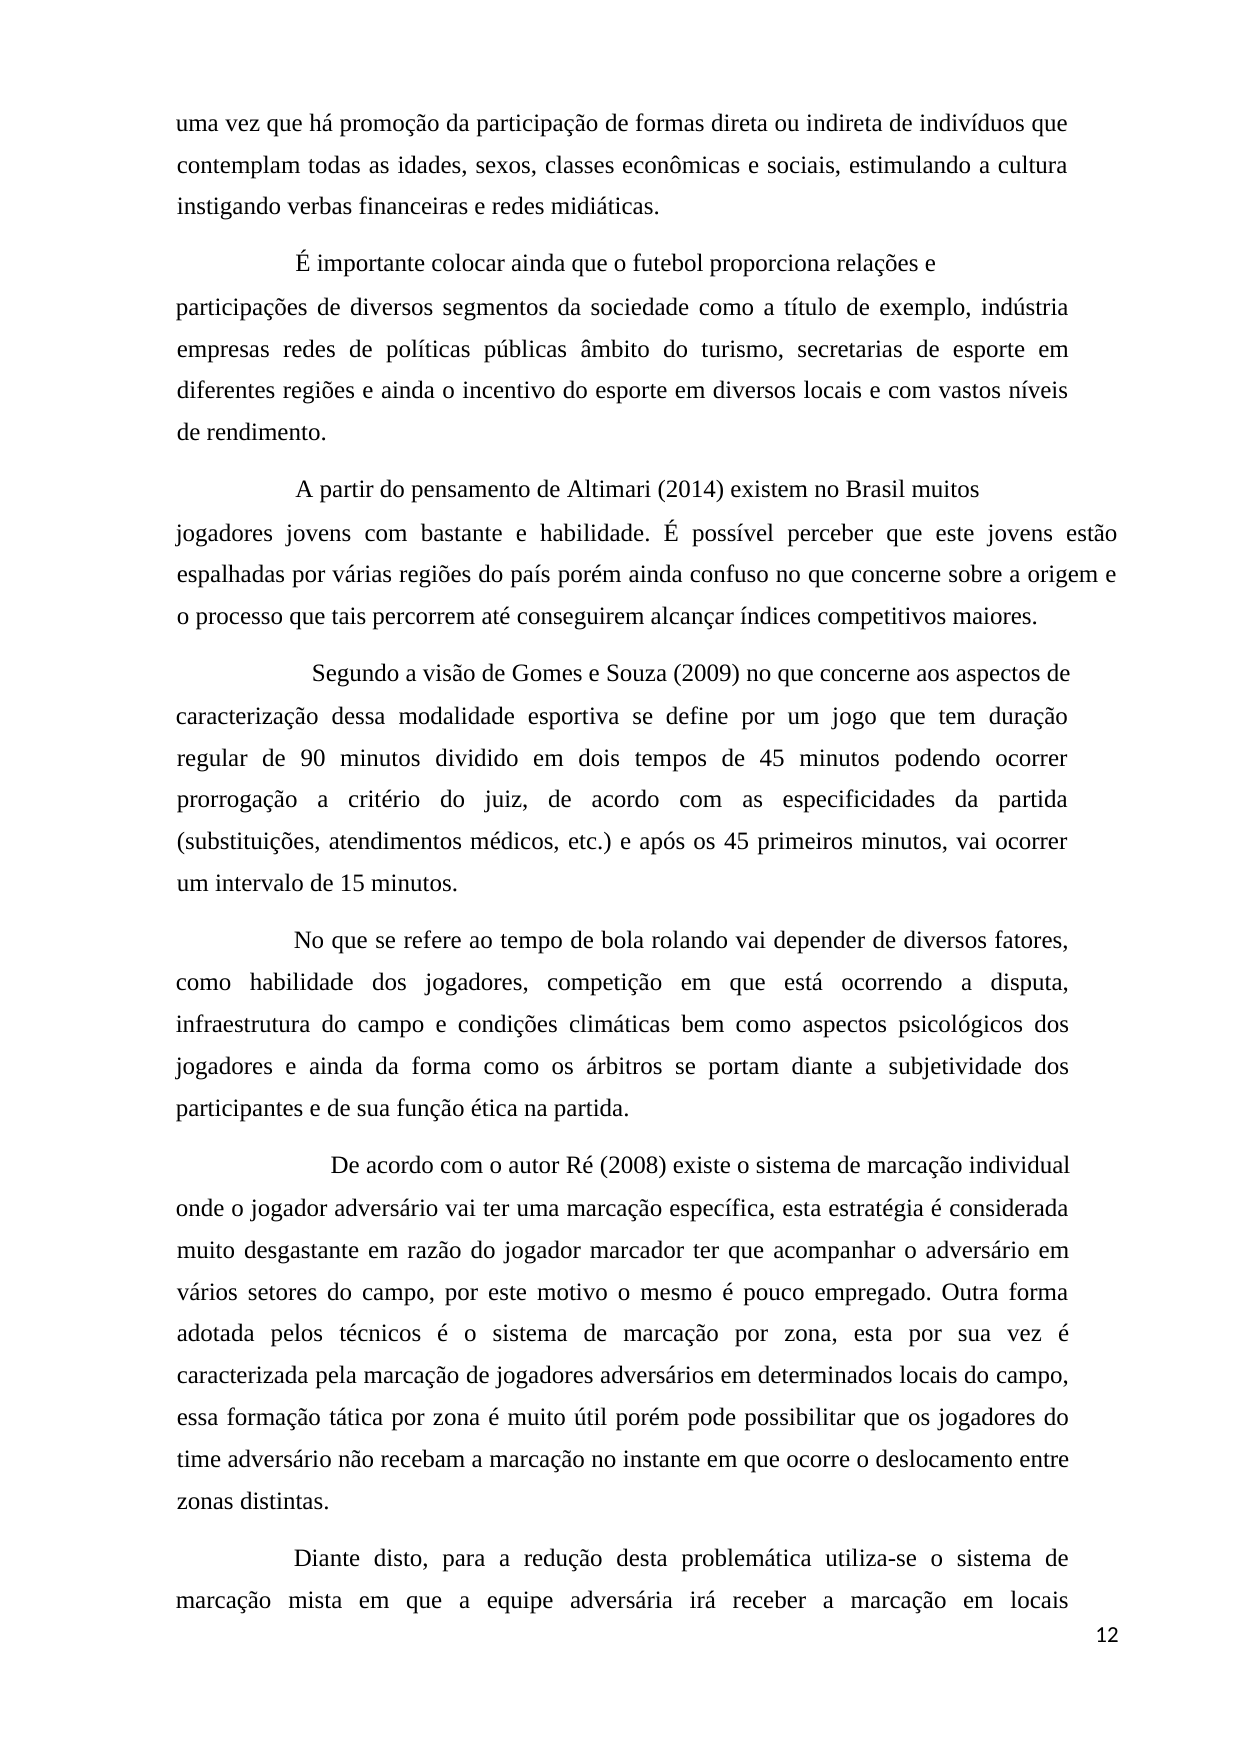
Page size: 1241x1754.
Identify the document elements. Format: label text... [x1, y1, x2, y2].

text caracterização dessa modalidade esportiva se define por um jogo que tem duração regular de 90 minutos dividido em dois tempos de 45 minutos podendo ocorrer prorrogação a critério do juiz, de acordo com as especificidades da partida (substituições, atendimentos médicos, etc.) e após os 45 primeiros minutos, vai ocorrer um intervalo de 15 minutos. [176, 701, 1069, 897]
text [176, 1543, 1069, 1614]
text De acordo com o autor Ré (2008) existe o sistema de marcação individual [177, 1150, 1070, 1178]
text uma vez que há promoção da participação de formas direta ou indireta de indivíduos que contemplam todas as idades, sexos, classes econômicas e sociais, estimulando a cultura instigando verbas financeiras e redes midiáticas. [176, 108, 1069, 220]
text A partir do pensamento de Altimari (2014) existem no Brasil muitos [295, 474, 1118, 502]
text Segundo a visão de Gomes e Souza (2009) no que concerne aos aspectos de [177, 658, 1070, 686]
text jogadores jovens com bastante e habilidade. É possível perceber que este jovens estão espalhadas por várias regiões do país porém ainda confuso no que concerne sobre a origem e o processo que tais percorrem até conseguirem alcançar índices competitivos maiores. [176, 518, 1118, 630]
text onde o jogador adversário vai ter uma marcação específica, esta estratégia é considerada muito desgastante em razão do jogador marcador ter que acompanhar o adversário em vários setores do campo, por este motivo o mesmo é pouco empregado. Outra forma adotada pelos técnicos é o sistema de marcação por zona, esta por sua vez é caracterizada pela marcação de jogadores adversários em determinados locais do campo, essa formação tática por zona é muito útil porém pode possibilitar que os jogadores do time adversário não recebam a marcação no instante em que ocorre o deslocamento entre zonas distintas. [176, 1193, 1070, 1515]
text É importante colocar ainda que o futebol proporciona relações e [295, 248, 1118, 277]
text No que se refere ao tempo de bola rolando vai depender de diversos fatores, como habilidade dos jogadores, competição em que está ocorrendo a disputa, infraestrutura do campo e condições climáticas bem como aspectos psicológicos dos jogadores e ainda da forma como os árbitros se portam diante a subjetividade dos participantes e de sua função ética na partida. [176, 925, 1070, 1122]
text participações de diversos segmentos da sociedade como a título de exemplo, indústria empresas redes de políticas públicas âmbito do turismo, secretarias de esporte em diferentes regiões e ainda o incentivo do esporte em diversos locais e com vastos níveis de rendimento. [176, 292, 1069, 446]
